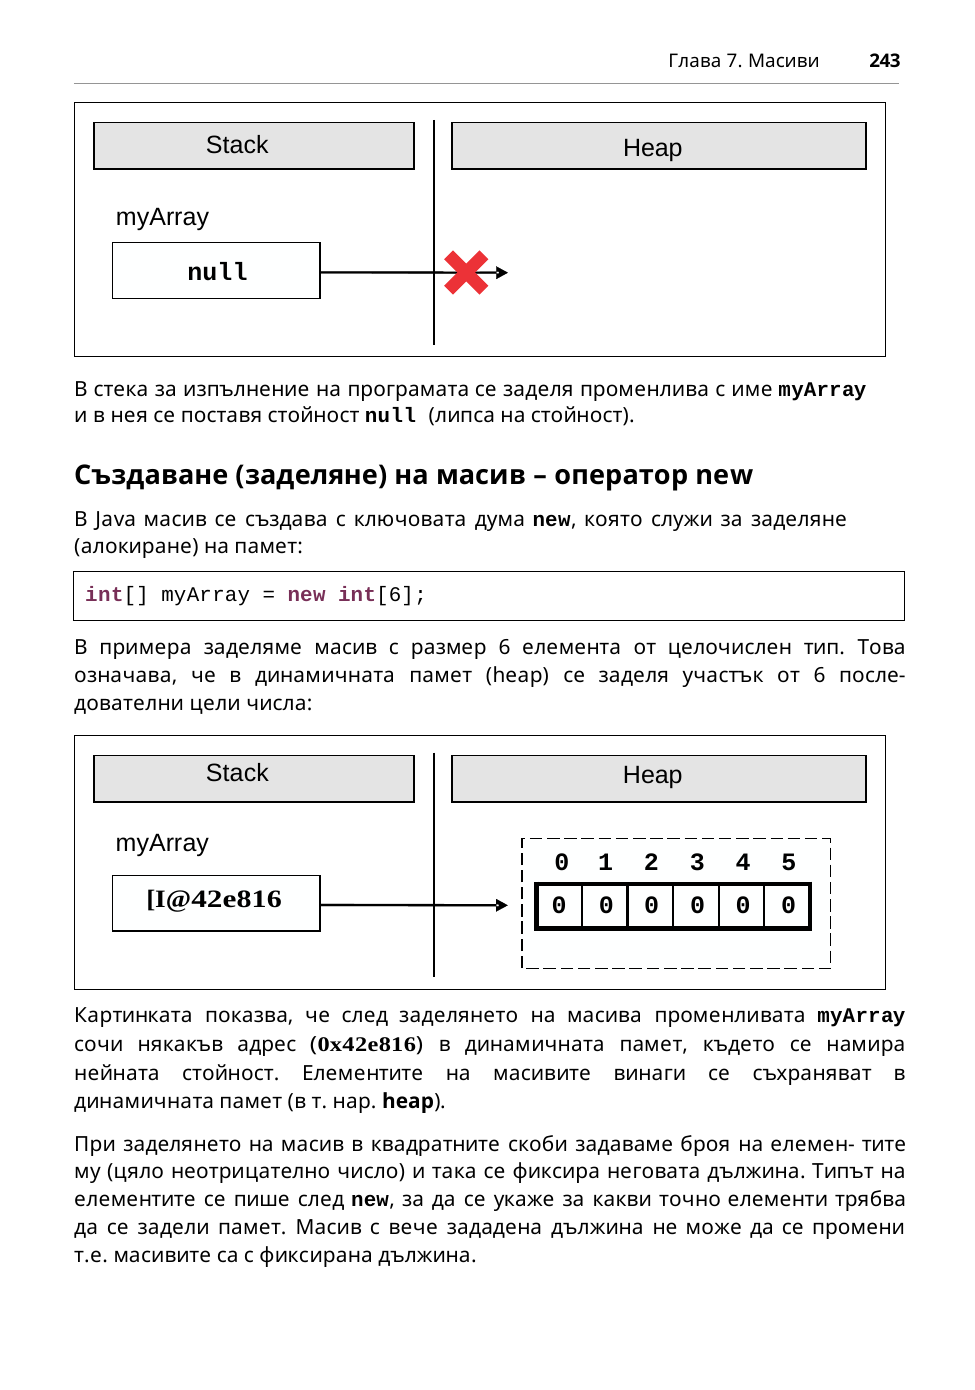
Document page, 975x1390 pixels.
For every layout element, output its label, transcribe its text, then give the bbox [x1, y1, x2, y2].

text В стека за изпълнение на програмата се заделя променлива с име myArray [74, 374, 912, 403]
text myArray [115, 828, 282, 857]
text [I@42e816 [146, 884, 288, 913]
text При заделянето на масив в квадратните скоби задаваме броя на елемен- тите му (цяло неотрицателно число) и така се фиксира неговата дължина. Типът на елементите се пише след new, за да се укаже за какви точно елементи трябва да се задели памет. Масив с вече зададена дължина не може да се промени т.е. масивите са с фиксирана дължина. [74, 1129, 906, 1268]
text Heap [623, 760, 912, 788]
text myArray [116, 201, 912, 230]
text Глава 7. Масиви 243 [74, 49, 901, 71]
text В примера заделяме масив с размер 6 елемента от целочислен тип. Това означава, че в динамичната памет (heap) се заделя участък от 6 после- дователни цели числа: [74, 632, 905, 716]
text (алокиране) на памет: [74, 532, 912, 557]
text Картинката показва, че след заделянето на масива променливата myArray сочи някакъв адрес (0x42e816) в динамичната памет, където се намира нейната стойност. Елементите на масивите винаги се съхраняват в динамичната памет (в т. нар. heap). [74, 1001, 905, 1115]
text Stack [62, 757, 268, 786]
text Създаване (заделяне) на масив – оператор new [74, 456, 912, 492]
text Heap [623, 133, 912, 161]
text Stack [62, 130, 268, 158]
text null [187, 260, 912, 287]
text и в нея се поставя стойност null (липса на стойност). [74, 403, 912, 429]
text 0 1 2 3 4 5 [554, 849, 912, 877]
text int[] myArray = new int[6]; [85, 584, 912, 607]
text В Java масив се създава с ключовата дума new, която служи за заделяне [74, 504, 912, 532]
